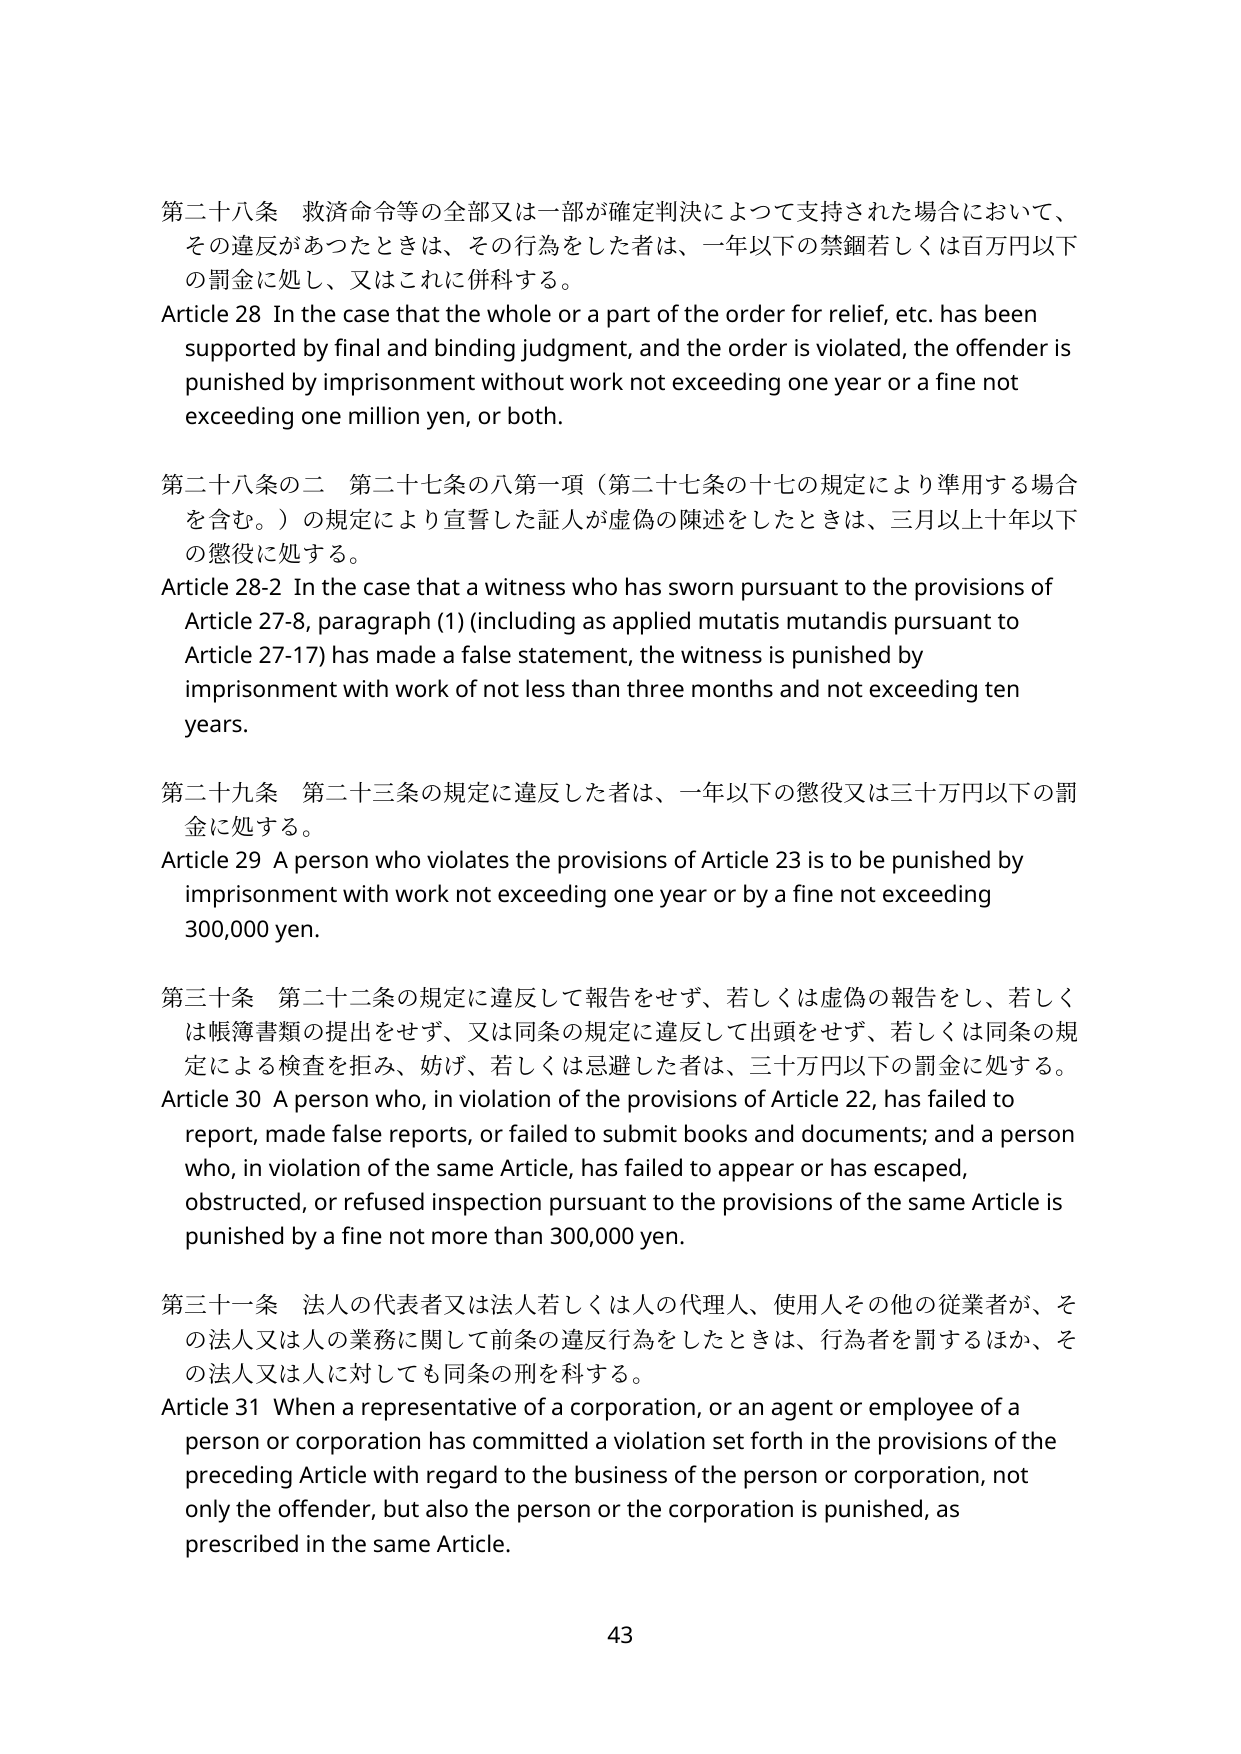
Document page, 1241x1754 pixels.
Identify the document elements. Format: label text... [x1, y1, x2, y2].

text 第三十一条 法人の代表者又は法人若しくは人の代理人、使用人その他の従業者が、その法人又は人の業務に関して前条の違反行為をしたときは、行為者を罰するほか、その法人又は人に対しても同条の刑を科する。 [161, 1287, 1079, 1389]
text 第三十条 第二十二条の規定に違反して報告をせず、若しくは虚偽の報告をし、若しくは帳簿書類の提出をせず、又は同条の規定に違反して出頭をせず、若しくは同条の規定による検査を拒み、妨げ、若しくは忌避した者は、三十万円以下の罰金に処する。 [161, 979, 1079, 1082]
text Article 31 When a representative of a corporation, or an agent or employee of a person or corporation has committed a violation set forth in the provisions of the preceding Article with regard to the business of the person or corporation, not only the offender, but also the person or the corporation is punished, as prescribed in the same Article. [161, 1389, 1079, 1560]
text 第二十九条 第二十三条の規定に違反した者は、一年以下の懲役又は三十万円以下の罰金に処する。 [161, 774, 1079, 843]
text Article 30 A person who, in violation of the provisions of Article 22, has failed to report, made false reports, or failed to submit books and documents; and a person who, in violation of the same Article, has failed to appear or has escaped, obstructed, or refused inspection pursuant to the provisions of the same Article is punished by a fine not more than 300,000 yen. [161, 1082, 1079, 1253]
text Article 28-2 In the case that a witness who has sworn pursuant to the provisions of Article 27-8, paragraph (1) (including as applied mutatis mutandis pursuant to Article 27-17) has made a false statement, the witness is punished by imprisonment with work of not less than three months and not exceeding ten years. [161, 569, 1079, 740]
text Article 29 A person who violates the provisions of Article 23 is to be punished by imprisonment with work not exceeding one year or by a fine not exceeding 300,000 yen. [161, 843, 1079, 945]
text 第二十八条の二 第二十七条の八第一項（第二十七条の十七の規定により準用する場合を含む。）の規定により宣誓した証人が虚偽の陳述をしたときは、三月以上十年以下の懲役に処する。 [161, 467, 1079, 569]
text 第二十八条 救済命令等の全部又は一部が確定判決によつて支持された場合において、その違反があつたときは、その行為をした者は、一年以下の禁錮若しくは百万円以下の罰金に処し、又はこれに併科する。 [161, 194, 1079, 296]
text Article 28 In the case that the whole or a part of the order for relief, etc. has been supported by final and binding judgment, and the order is violated, the offender is punished by imprisonment without work not exceeding one year or a fine not exceeding one million yen, or both. [161, 296, 1079, 433]
